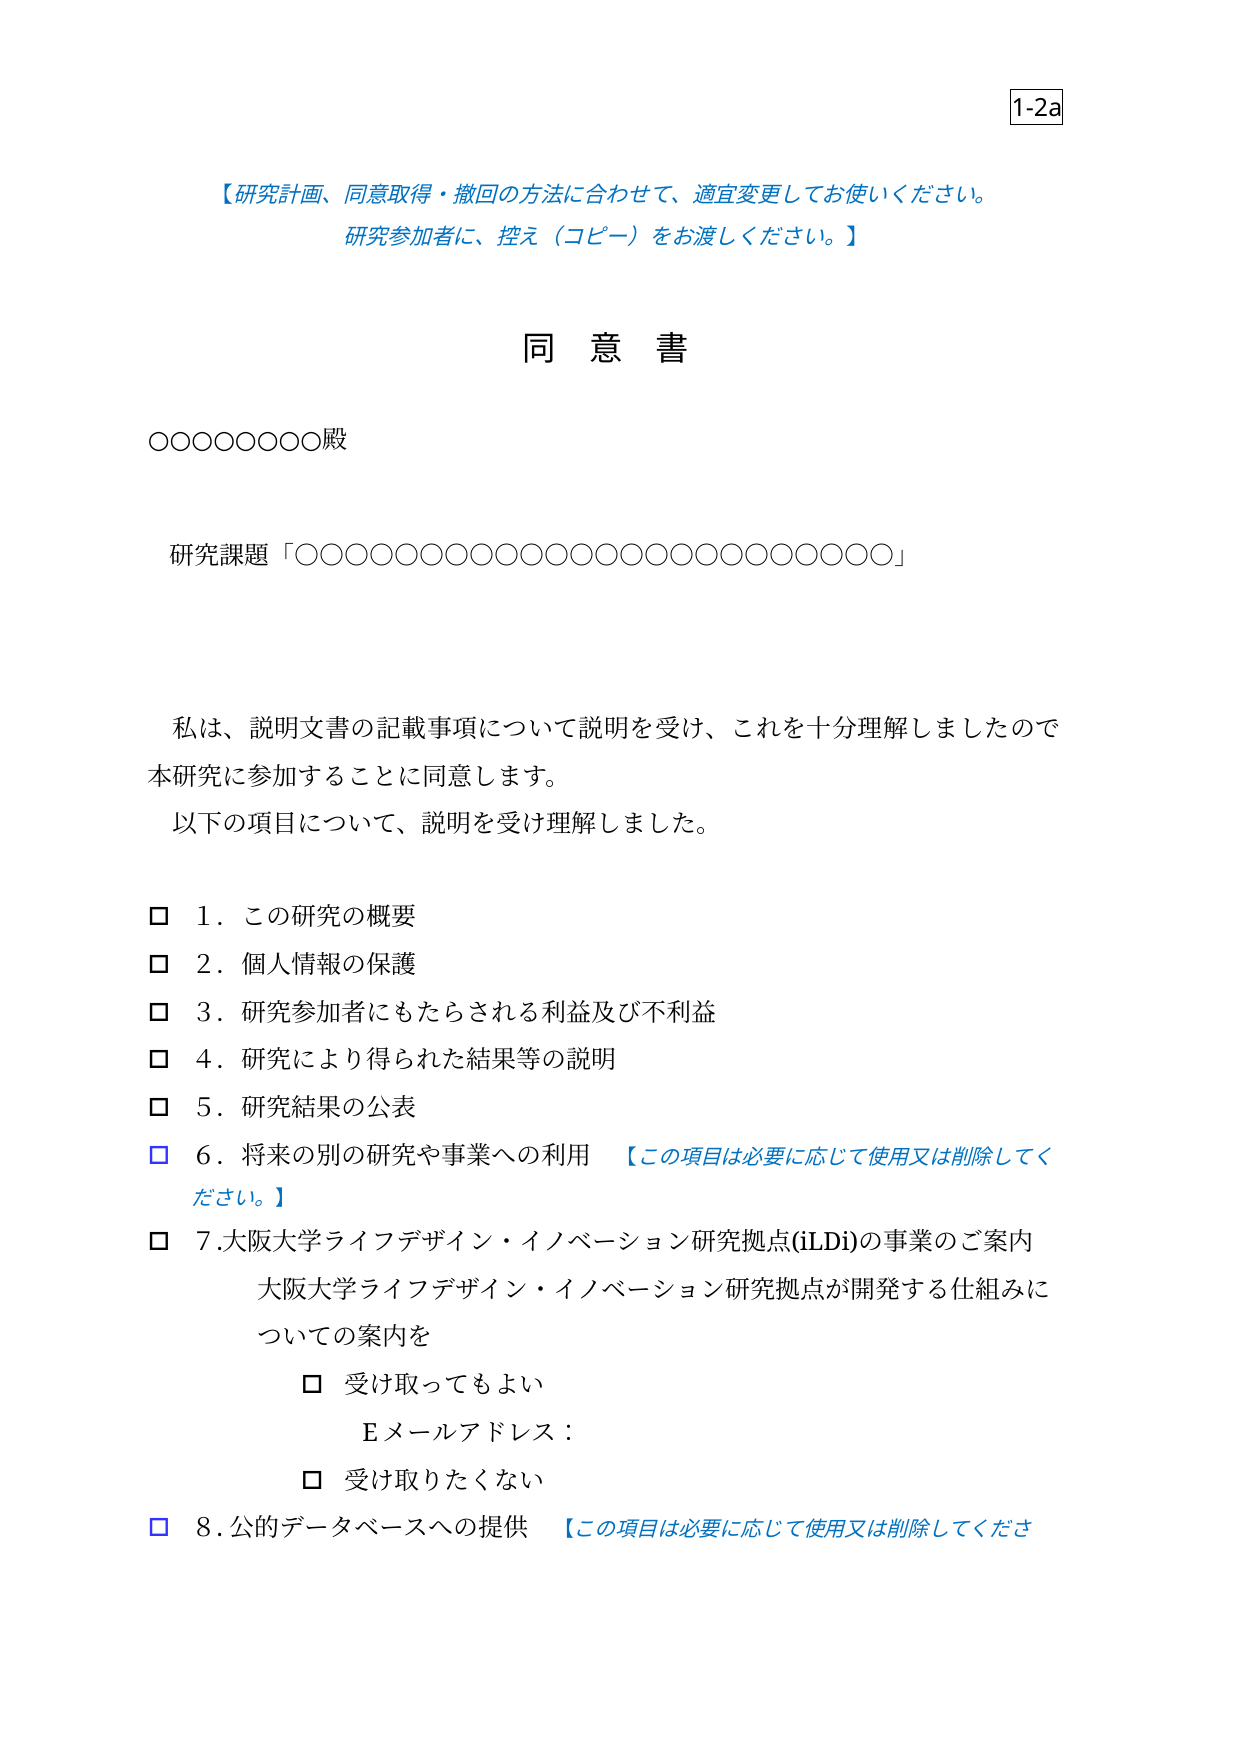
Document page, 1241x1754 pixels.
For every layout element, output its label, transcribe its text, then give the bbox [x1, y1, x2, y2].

list ５．研究結果の公表 [148, 1088, 1063, 1124]
list ６．将来の別の研究や事業への利用 【この項目は必要に応じて使用又は削除してください。】 [148, 1135, 1063, 1211]
list 受け取りたくない [301, 1460, 1063, 1496]
list ７.大阪大学ライフデザイン・イノベーション研究拠点(iLDi)の事業のご案内 [148, 1221, 1063, 1257]
text 以下の項目について、説明を受け理解しました。 [148, 804, 1063, 840]
list １．この研究の概要 [148, 897, 1063, 933]
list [148, 1508, 1063, 1544]
text ○○○○○○○○殿 [148, 420, 1063, 456]
text 研究参加者に、控え（コピー）をお渡しください。】 [148, 219, 1063, 251]
text Eメールアドレス： [362, 1412, 1063, 1448]
text 大阪大学ライフデザイン・イノベーション研究拠点が開発する仕組みについての案内を [257, 1269, 1063, 1353]
text 同 意 書 [148, 322, 1063, 370]
text 研究課題「○○○○○○○○○○○○○○○○○○○○○○○○」 [169, 536, 1063, 572]
text 【研究計画、同意取得・撤回の方法に合わせて、適宜変更してお使いください。 [148, 177, 1063, 209]
list ４．研究により得られた結果等の説明 [148, 1040, 1063, 1076]
list ３．研究参加者にもたらされる利益及び不利益 [148, 992, 1063, 1028]
list 受け取ってもよい [301, 1365, 1063, 1401]
text 私は、説明文書の記載事項について説明を受け、これを十分理解しましたので本研究に参加することに同意します。 [148, 708, 1063, 792]
list ２．個人情報の保護 [148, 944, 1063, 981]
